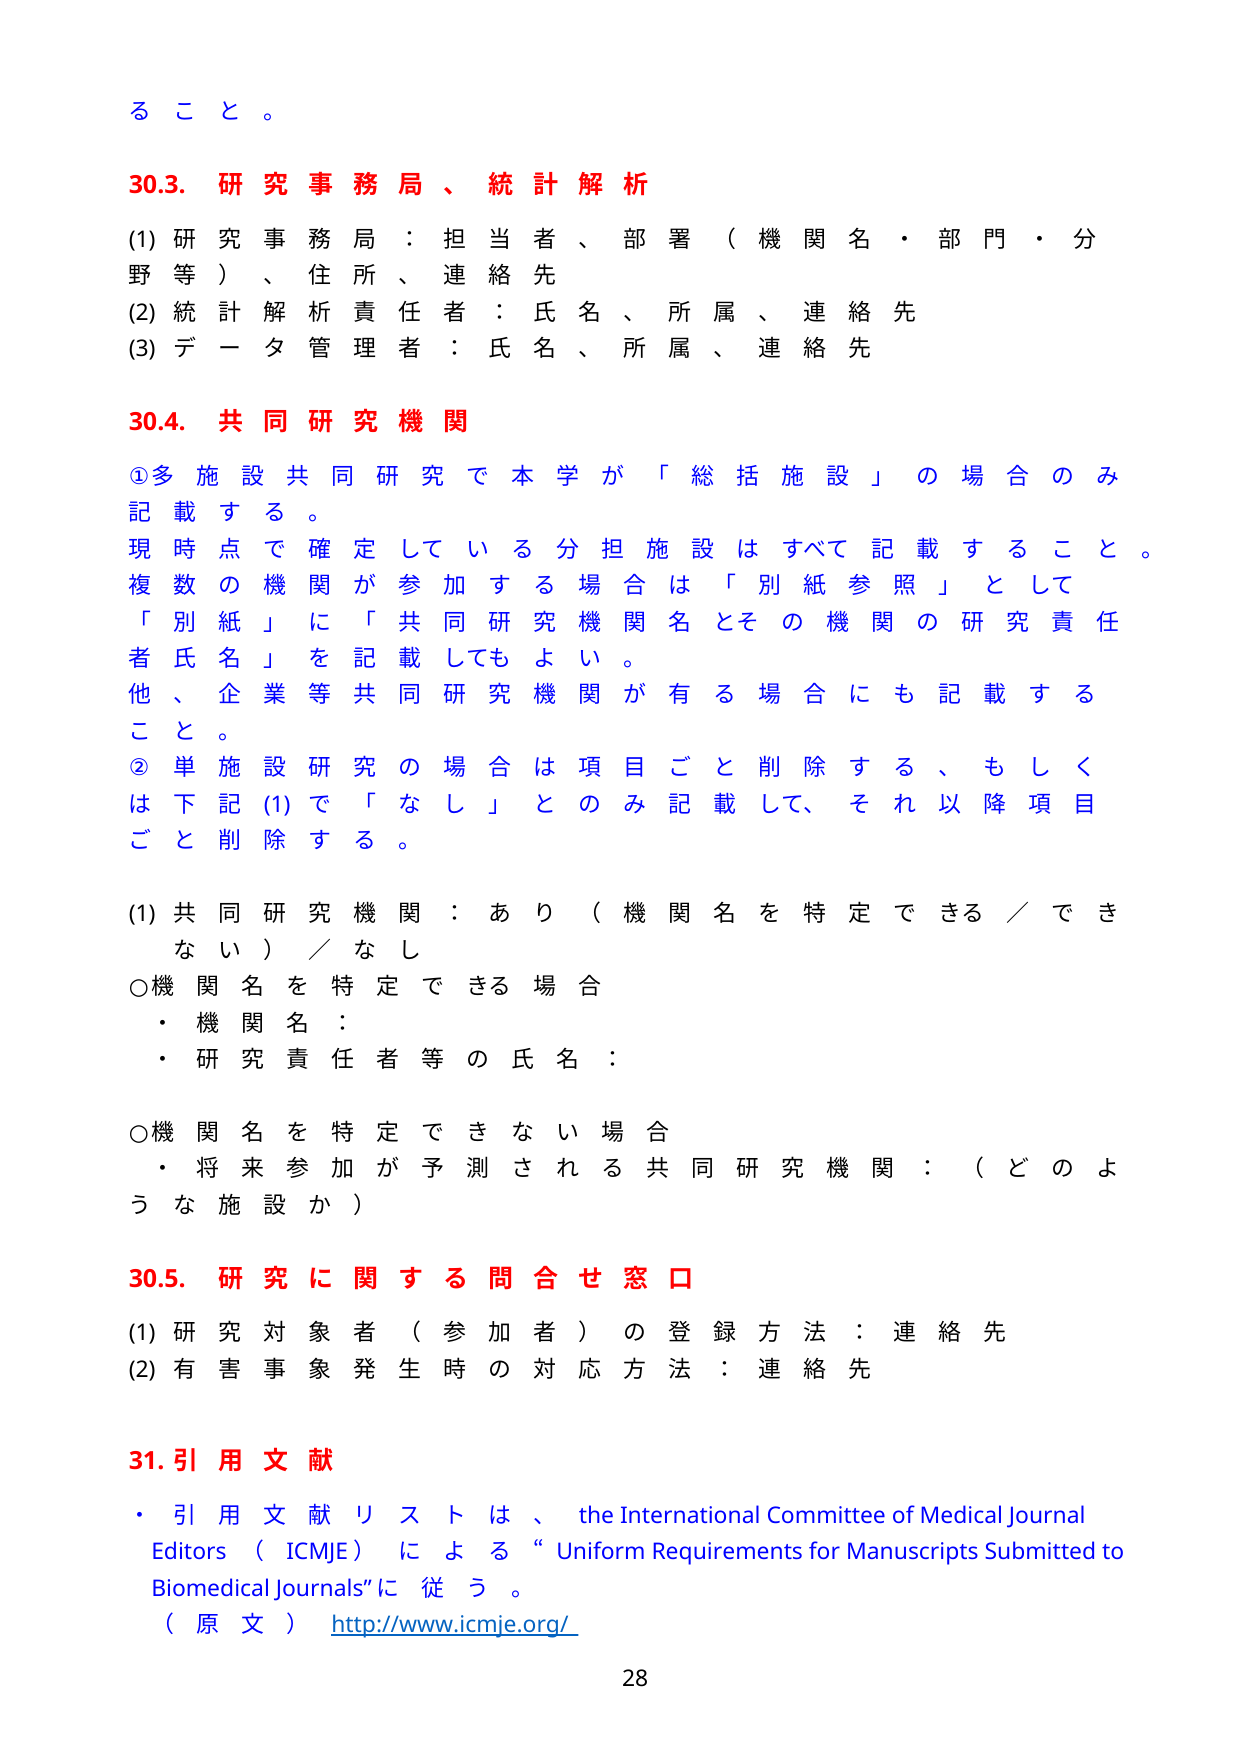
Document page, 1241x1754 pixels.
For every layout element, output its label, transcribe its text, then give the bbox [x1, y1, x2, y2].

text (1)研究事務局：担当者、部署（機関名・部門・分野等）、住所、連絡先 [128, 219, 1141, 292]
subtitle 共同研究機関 [128, 401, 1141, 438]
text ・引用文献リストは、the International Committee of Medical Journal Editors（ICMJE）による“Uniform Requirements for Manuscripts Submitted to Biomedical Journals”に従う。 [128, 1495, 1141, 1604]
text (3)データ管理者：氏名、所属、連絡先 [128, 328, 1141, 365]
text ・将来参加が予測される共同研究機関：（どのような施設か） [128, 1149, 1141, 1222]
text ・機関名： [128, 1003, 1141, 1039]
subtitle 研究に関する問合せ窓口 [128, 1258, 1141, 1294]
text 現時点で確定している分担施設はすべて記載すること。 [128, 529, 1141, 565]
text (2)有害事象発生時の対応方法：連絡先 [128, 1349, 1141, 1386]
text （原文）http://www.icmje.org/ [128, 1604, 1141, 1641]
text ・研究責任者等の氏名： [128, 1039, 1141, 1076]
text (1)研究対象者（参加者）の登録方法：連絡先 [128, 1313, 1141, 1349]
text 複数の機関が参加する場合は「別紙参照」として「別紙」に「共同研究機関名とその機関の研究責任者氏名」を記載してもよい。 [128, 565, 1141, 675]
subtitle 研究事務局、統計解析 [128, 164, 1141, 201]
text ○機関名を特定できない場合 [128, 1112, 1141, 1149]
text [128, 91, 1141, 128]
list 共同研究機関：あり（機関名を特定できる／できない）／なし [128, 893, 1141, 966]
text ①多施設共同研究で本学が「総括施設」の場合のみ記載する。 [128, 456, 1141, 529]
text 他、企業等共同研究機関が有る場合にも記載すること。 [128, 675, 1141, 748]
text ②単施設研究の場合は項目ごと削除する、もしくは下記(1)で「なし」とのみ記載して、それ以降項目ごと削除する。 [128, 748, 1141, 857]
text (2)統計解析責任者：氏名、所属、連絡先 [128, 292, 1141, 328]
subtitle 引用文献 [128, 1440, 1141, 1477]
text ○機関名を特定できる場合 [128, 966, 1141, 1003]
